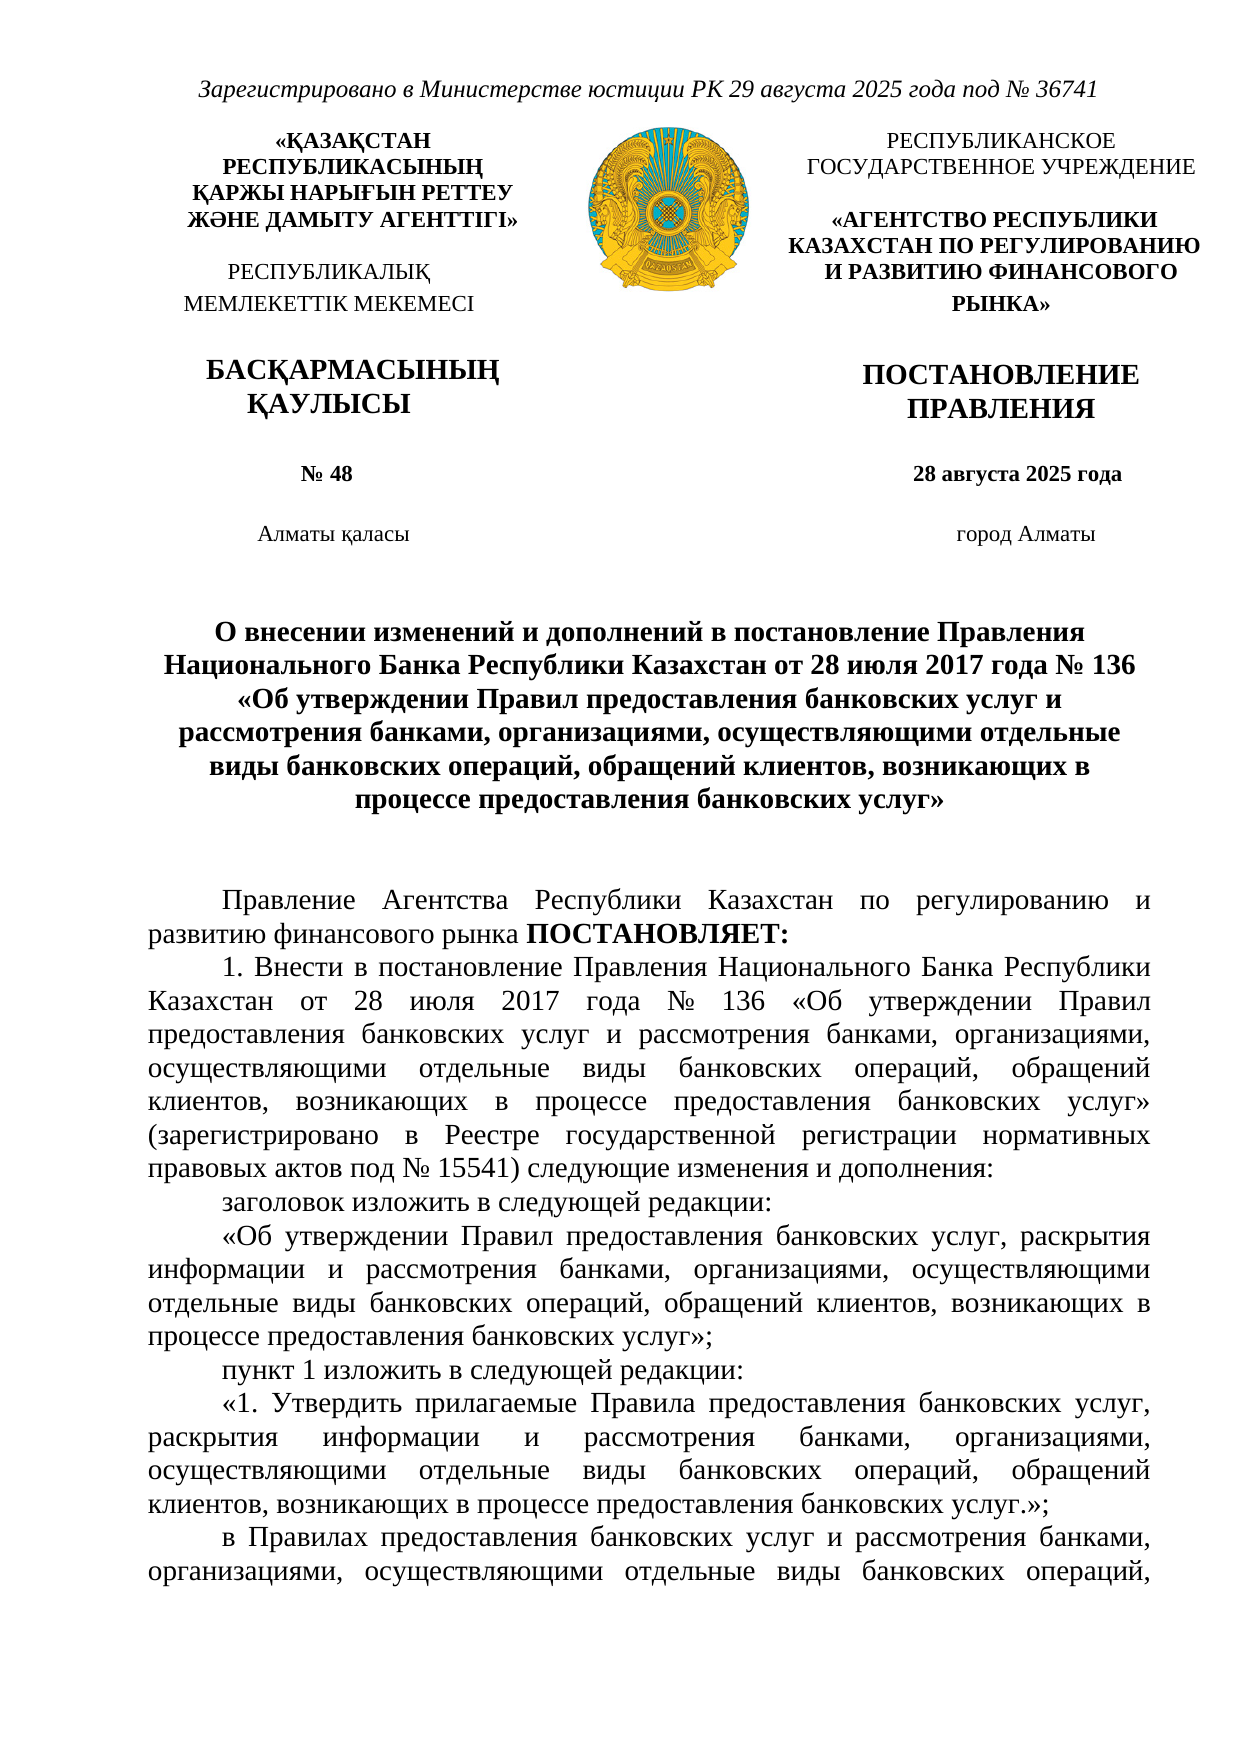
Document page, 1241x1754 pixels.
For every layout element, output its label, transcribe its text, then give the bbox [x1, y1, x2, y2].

text О внесении изменений и дополнений в постановление Правления Национального Банка Республики Казахстан от 28 июля 2017 года № 136 «Об утверждении Правил предоставления банковских услуг и рассмотрения банками, организациями, осуществляющими отдельные виды банковских операций, обращений клиентов, возникающих в процессе предоставления банковских услуг» [148, 614, 1152, 815]
text пункт 1 изложить в следующей редакции: [148, 1352, 1152, 1385]
text Правление Агентства Республики Казахстан по регулированию и развитию финансового рынка ПОСТАНОВЛЯЕТ: [148, 882, 1152, 949]
picture [585, 126, 752, 292]
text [148, 1519, 1152, 1587]
text «1. Утвердить прилагаемые Правила предоставления банковских услуг, раскрытия информации и рассмотрения банками, организациями, осуществляющими отдельные виды банковских операций, обращений клиентов, возникающих в процессе предоставления банковских услуг.»; [148, 1385, 1152, 1519]
text «Об утверждении Правил предоставления банковских услуг, раскрытия информации и рассмотрения банками, организациями, осуществляющими отдельные виды банковских операций, обращений клиентов, возникающих в процессе предоставления банковских услуг»; [148, 1218, 1152, 1352]
text 1. Внести в постановление Правления Национального Банка Республики Казахстан от 28 июля 2017 года № 136 «Об утверждении Правил предоставления банковских услуг и рассмотрения банками, организациями, осуществляющими отдельные виды банковских операций, обращений клиентов, возникающих в процессе предоставления банковских услуг» (зарегистрировано в Реестре государственной регистрации нормативных правовых актов под № 15541) следующие изменения и дополнения: [148, 949, 1152, 1184]
text Алматы қаласы город Алматы [148, 520, 1152, 547]
text заголовок изложить в следующей редакции: [148, 1184, 1152, 1218]
